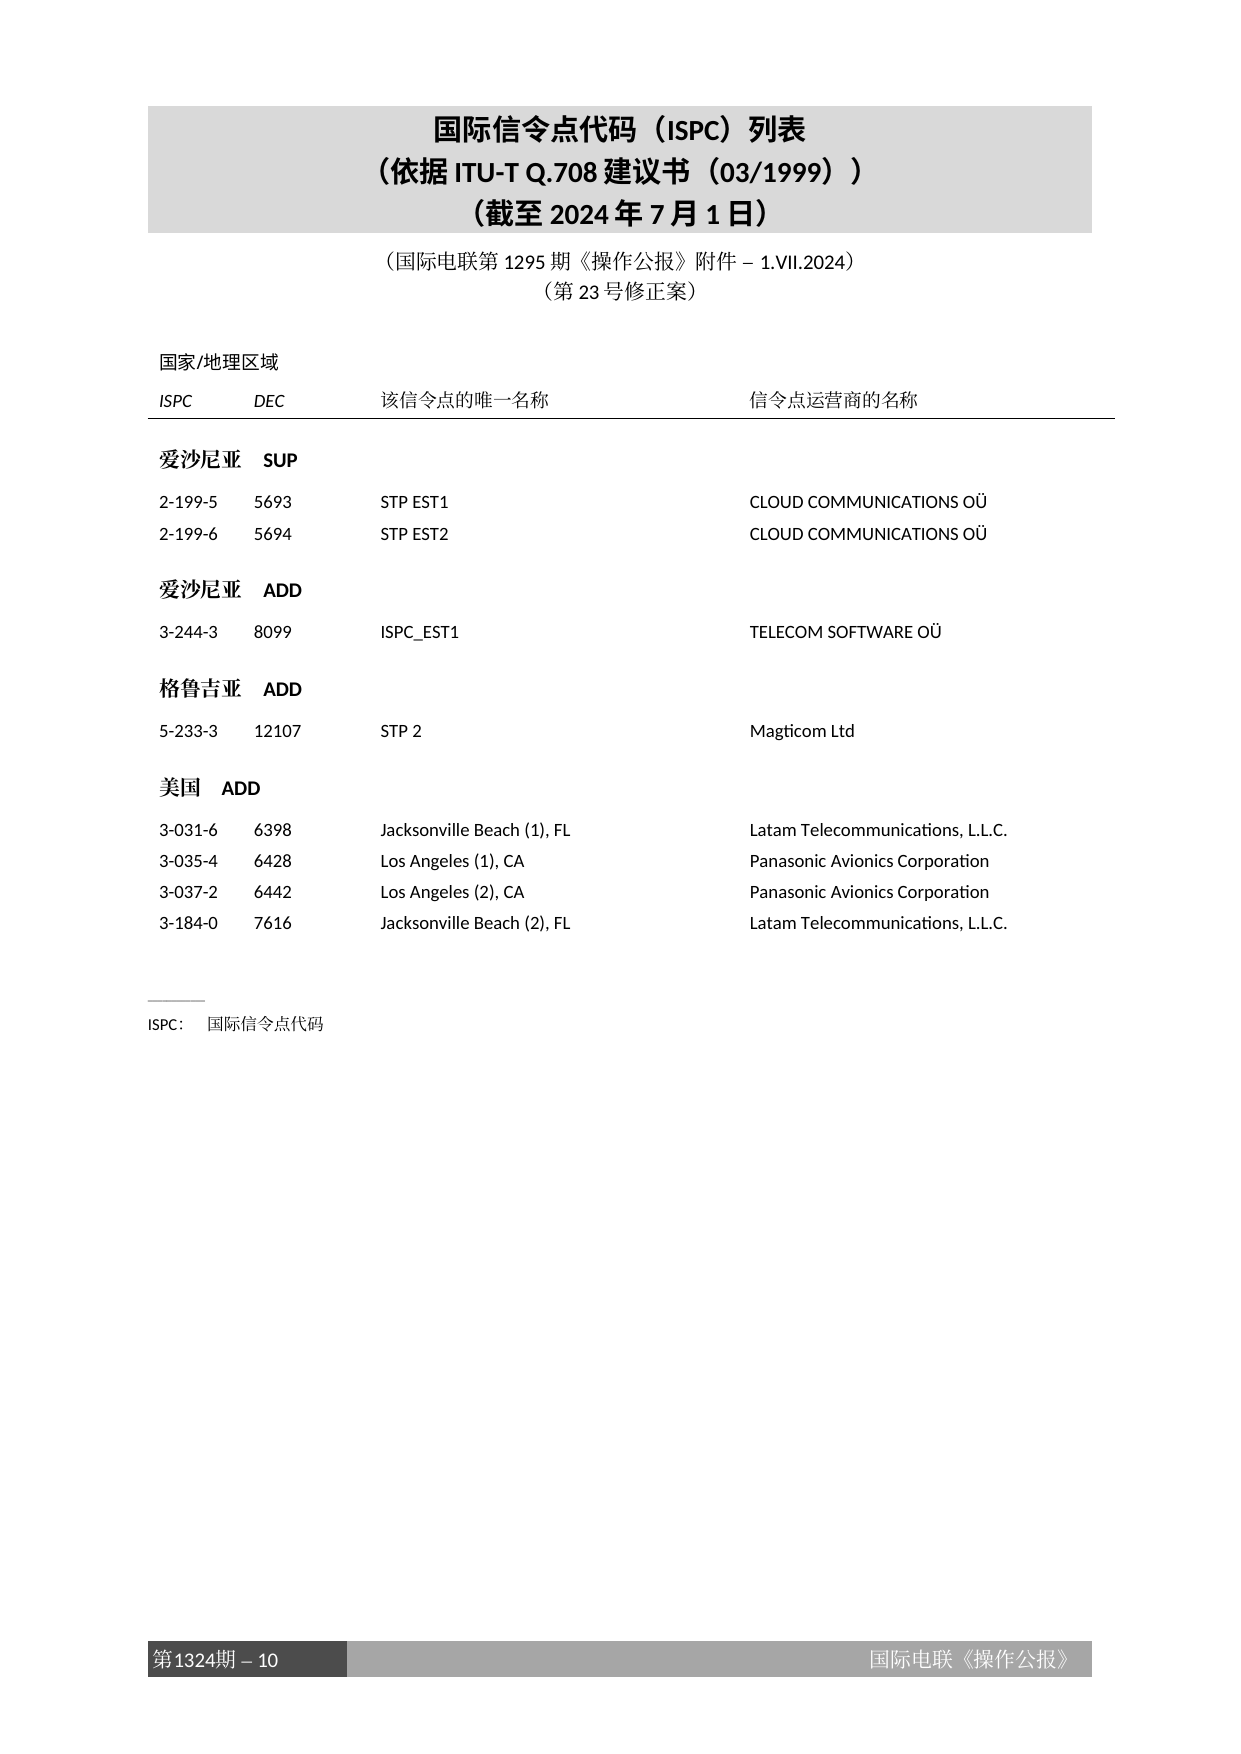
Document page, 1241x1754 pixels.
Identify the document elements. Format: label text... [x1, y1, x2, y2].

table_cell 5693 [243, 486, 369, 518]
table_cell Los Angeles (2), CA [369, 876, 738, 907]
table_cell Latam Telecommunications, L.L.C. [738, 814, 1115, 845]
table_cell Jacksonville Beach (2), FL [369, 907, 738, 938]
table_cell 6428 [243, 845, 369, 876]
text （国际电联第1295期《操作公报》附件 – 1.VII.2024） （第23号修正案） [148, 246, 1092, 306]
table_cell 格鲁吉亚 ADD [148, 648, 1115, 715]
table_header 国家/地理区域 [148, 344, 369, 381]
table_cell 5694 [243, 518, 369, 549]
table_cell 12107 [243, 715, 369, 746]
table_cell Latam Telecommunications, L.L.C. [738, 907, 1115, 938]
table_cell 3-035-4 [148, 845, 242, 876]
table_cell 3-244-3 [148, 616, 242, 647]
table_cell Panasonic Avionics Corporation [738, 845, 1115, 876]
table_cell STP EST1 [369, 486, 738, 518]
table_cell TELECOM SOFTWARE OÜ [738, 616, 1115, 647]
table_cell STP EST2 [369, 518, 738, 549]
table_cell 6398 [243, 814, 369, 845]
table_cell 美国 ADD [148, 746, 1115, 813]
subtitle 国际信令点代码（ISPC）列表 （依据ITU-T Q.708建议书（03/1999）） （截至2024年7月1日） [148, 106, 1092, 233]
table_cell ISPC_EST1 [369, 616, 738, 647]
table_header 该信令点的唯一名称 [369, 344, 738, 418]
table_cell 5-233-3 [148, 715, 242, 746]
table_cell 3-031-6 [148, 814, 242, 845]
table_cell ISPC [148, 381, 242, 418]
table_cell CLOUD COMMUNICATIONS OÜ [738, 486, 1115, 518]
table_cell 2-199-6 [148, 518, 242, 549]
table_cell 爱沙尼亚 ADD [148, 549, 1115, 616]
table_cell 8099 [243, 616, 369, 647]
table_header 信令点运营商的名称 [738, 344, 1115, 418]
table_cell CLOUD COMMUNICATIONS OÜ [738, 518, 1115, 549]
table_cell Magticom Ltd [738, 715, 1115, 746]
table_cell STP 2 [369, 715, 738, 746]
table_cell Jacksonville Beach (1), FL [369, 814, 738, 845]
table_cell Los Angeles (1), CA [369, 845, 738, 876]
text ____________ [148, 991, 1092, 1011]
table_cell 爱沙尼亚 SUP [148, 419, 1115, 486]
table_cell 3-184-0 [148, 907, 242, 938]
table_cell 6442 [243, 876, 369, 907]
table_cell 7616 [243, 907, 369, 938]
table_cell 3-037-2 [148, 876, 242, 907]
table_cell DEC [243, 381, 369, 418]
text ISPC： 国际信令点代码 [148, 1011, 1092, 1035]
table_cell Panasonic Avionics Corporation [738, 876, 1115, 907]
table_cell 2-199-5 [148, 486, 242, 518]
